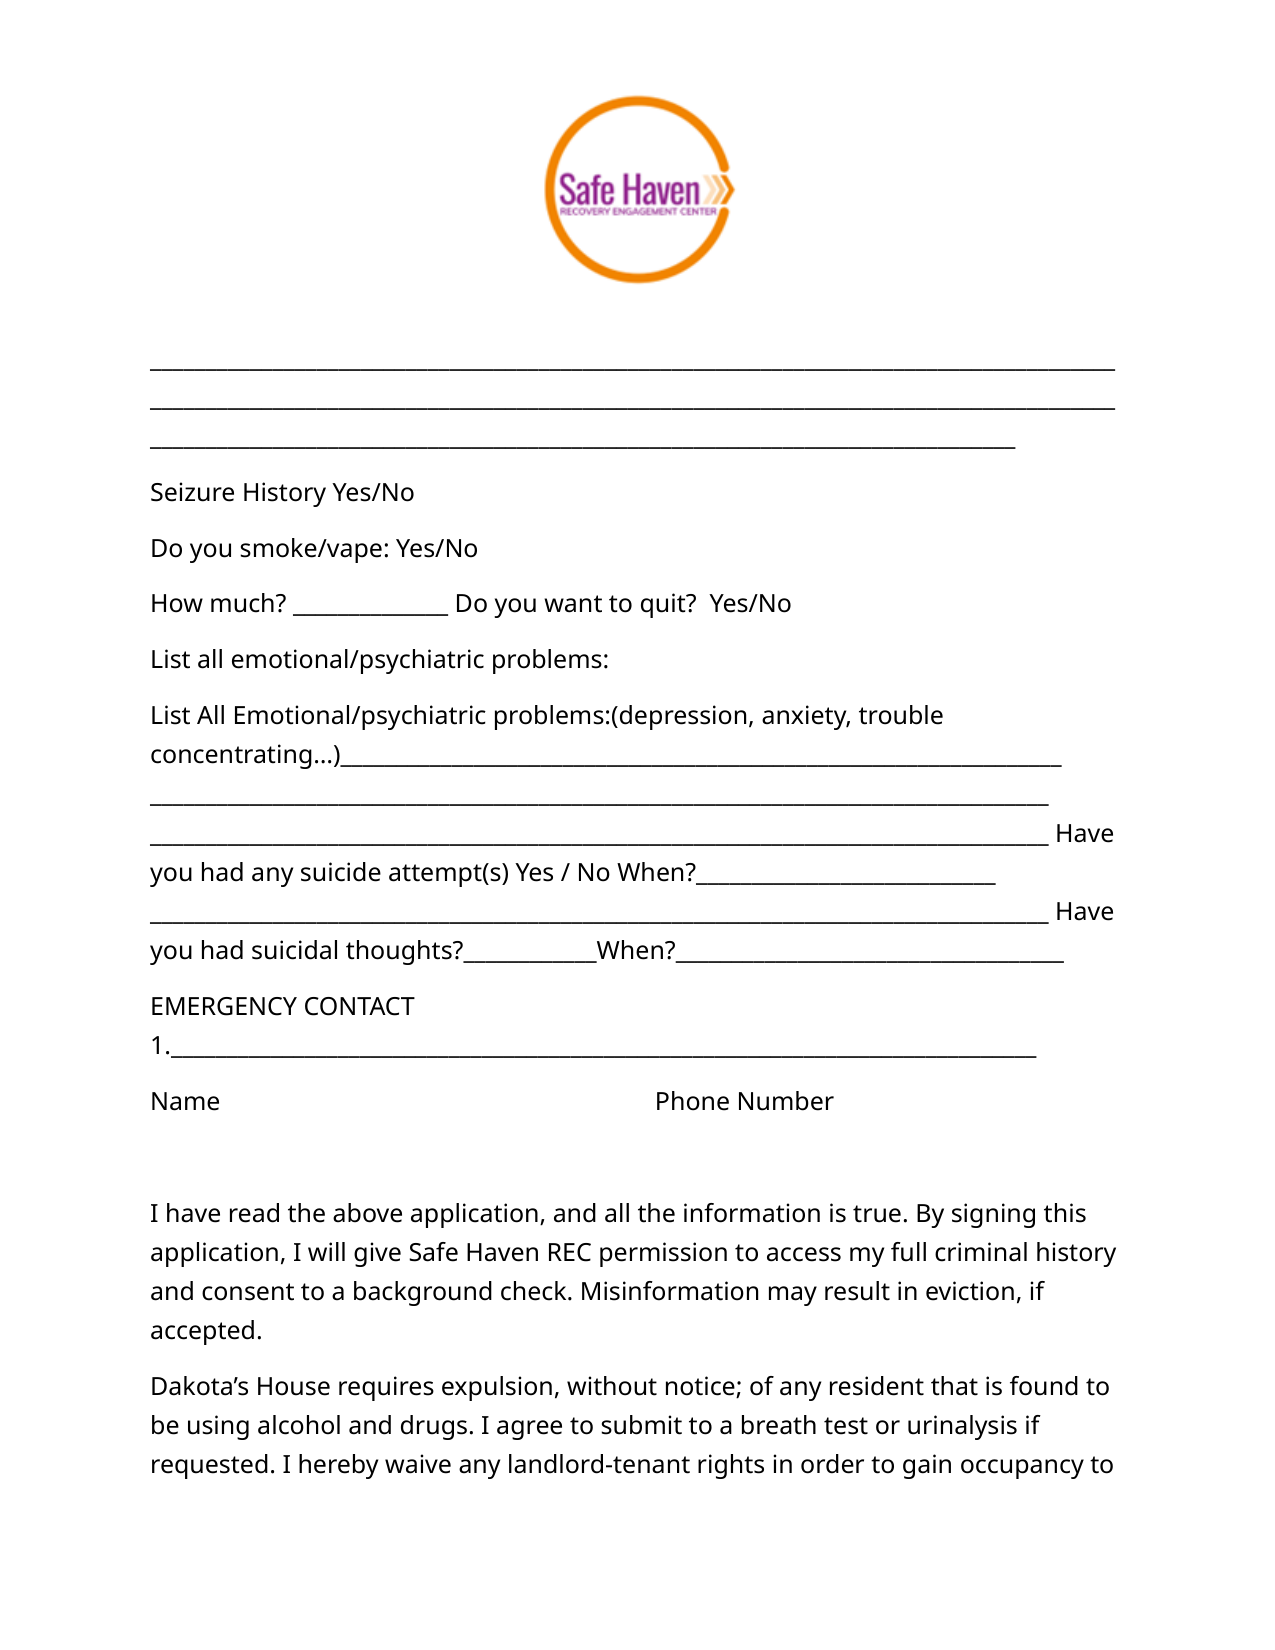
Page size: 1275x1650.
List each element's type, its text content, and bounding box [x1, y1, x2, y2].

text Do you smoke/vape: Yes/No [150, 530, 1125, 564]
text ____________________________________________________________________________________________________________________________________________________________________________________________________________________________________________________________ [150, 340, 1125, 453]
text List all emotional/psychiatric problems: [150, 642, 1125, 676]
text Name Phone Number [150, 1084, 1125, 1118]
picture [521, 75, 754, 307]
text I have read the above application, and all the information is true. By signing this application, I will give Safe Haven REC permission to access my full criminal history and consent to a background check. Misinformation may result in eviction, if accepted. [150, 1195, 1125, 1347]
text List All Emotional/psychiatric problems:(depression, anxiety, trouble concentrating…)_________________________________________________________________ _________________________________________________________________________________ _________________________________________________________________________________ Have you had any suicide attempt(s) Yes / No When?___________________________ _________________________________________________________________________________ Have you had suicidal thoughts?____________When?___________________________________ [150, 698, 1125, 967]
text How much? ______________ Do you want to quit? Yes/No [150, 586, 1125, 620]
text Seizure History Yes/No [150, 474, 1125, 508]
text EMERGENCY CONTACT 1.______________________________________________________________________________ [150, 989, 1125, 1062]
